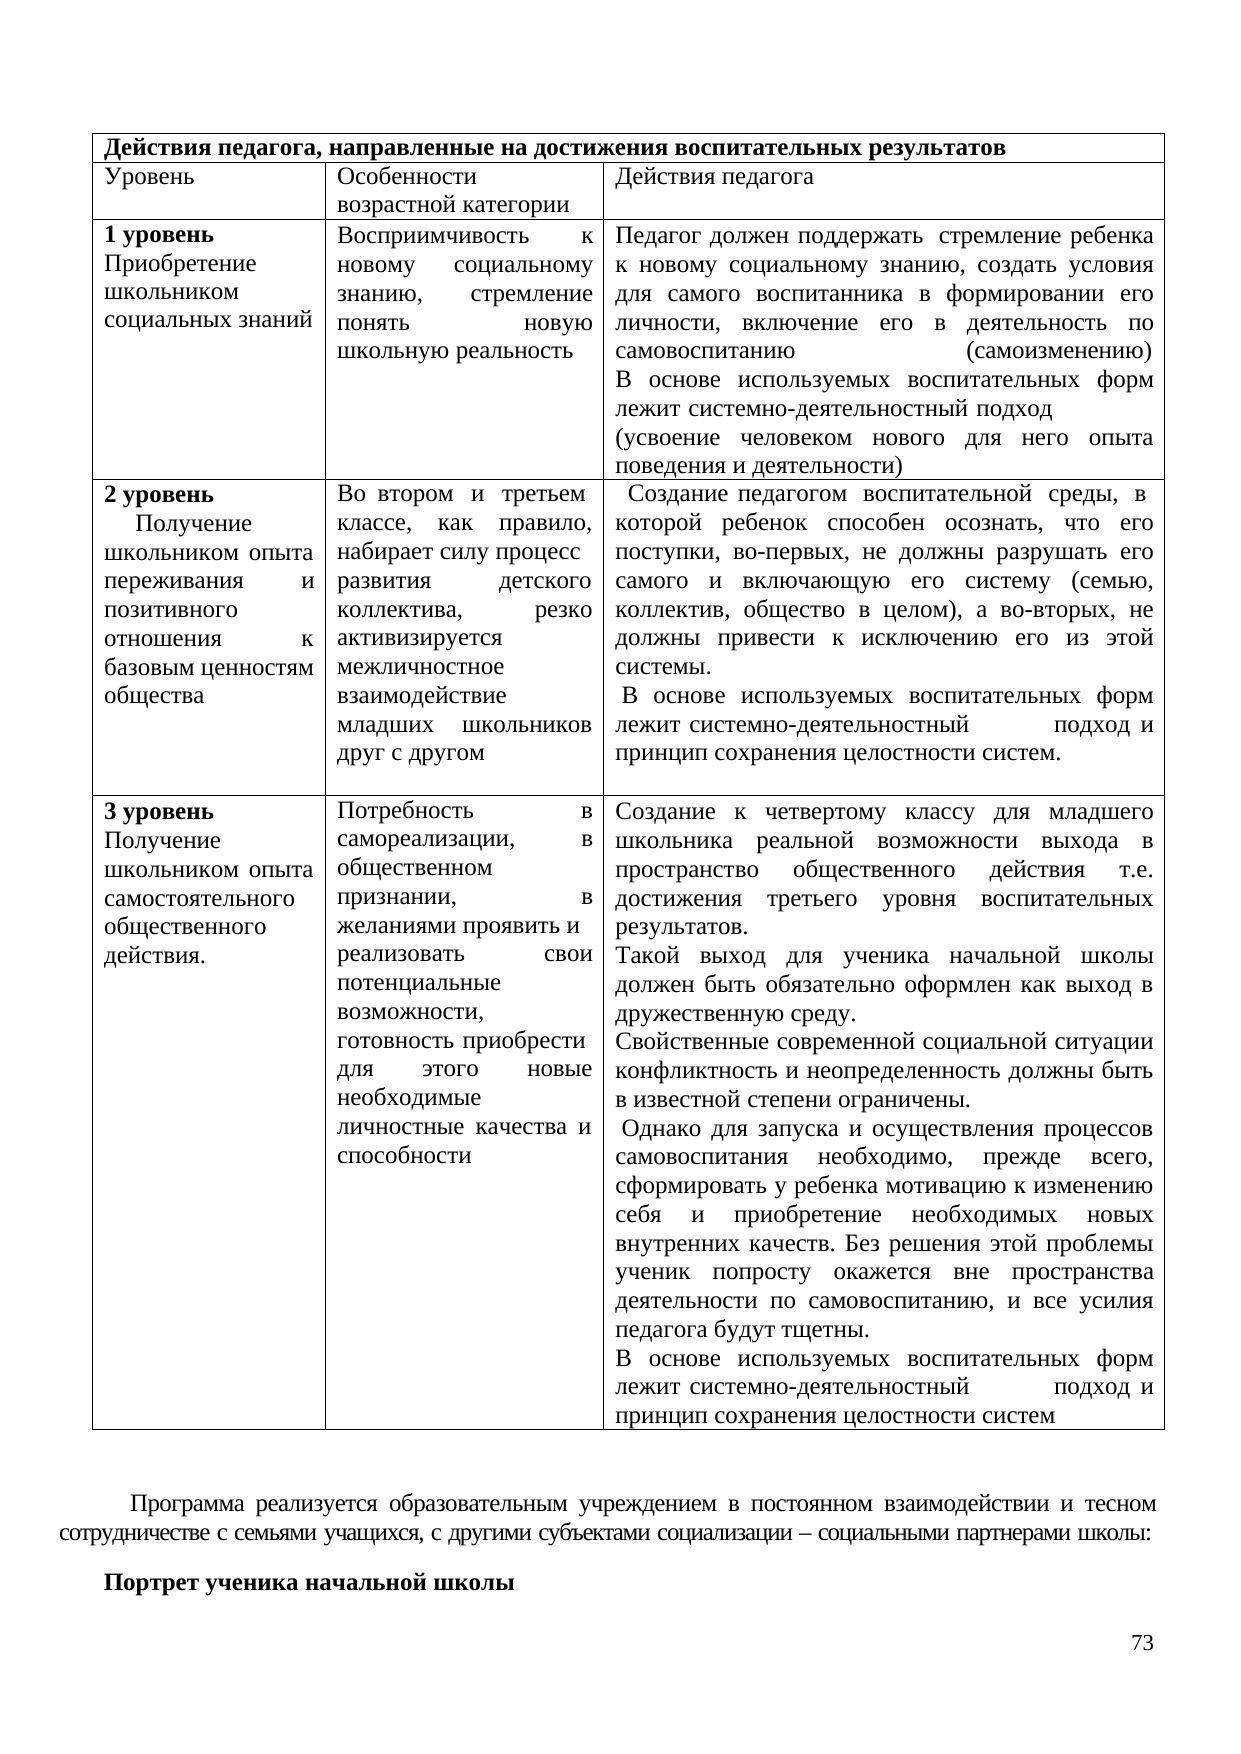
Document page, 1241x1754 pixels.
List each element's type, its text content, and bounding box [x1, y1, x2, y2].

table_cell Действия педагога [604, 163, 1164, 219]
table_cell Во втором и третьем классе, как правило, набирает силу процесс развития детского коллектива, резко активизируется межличностное взаимодействие младших школьников друг с другом [326, 480, 603, 795]
table_cell Потребность в самореализации, в общественном признании, в желаниями проявить и реализовать свои потенциальные возможности, готовность приобрести для этого новые необходимые личностные качества и способности [326, 796, 603, 1429]
table_header Действия педагога, направленные на достижения воспитательных результатов [93, 134, 1164, 162]
table_cell 3 уровень Получение школьником опыта самостоятельного общественного действия. [93, 796, 325, 1429]
table_cell Уровень [93, 163, 325, 219]
subtitle Портрет ученика начальной школы [103, 1567, 1234, 1596]
text Программа реализуется образовательным учреждением в постоянном взаимодействии и тесном сотрудничестве с семьями учащихся, с другими субъектами социализации – социальными партнерами школы: [59, 1488, 1234, 1546]
table_cell Особенности возрастной категории [326, 163, 603, 219]
table_cell 1 уровень Приобретение школьником социальных знаний [93, 220, 325, 479]
table_cell Создание педагогом воспитательной среды, в которой ребенок способен осознать, что его поступки, во-первых, не должны разрушать его самого и включающую его систему (семью, коллектив, общество в целом), а во-вторых, не должны привести к исключению его из этой системы. В основе используемых воспитательных форм лежит системно-деятельностный подход и принцип сохранения целостности систем. [604, 480, 1164, 795]
table_cell Педагог должен поддержать стремление ребенка к новому социальному знанию, создать условия для самого воспитанника в формировании его личности, включение его в деятельность по самовоспитанию (самоизменению) В основе используемых воспитательных форм лежит системно-деятельностный подход (усвоение человеком нового для него опыта поведения и деятельности) [604, 220, 1164, 479]
table_cell Создание к четвертому классу для младшего школьника реальной возможности выхода в пространство общественного действия т.е. достижения третьего уровня воспитательных результатов. Такой выход для ученика начальной школы должен быть обязательно оформлен как выход в дружественную среду. Свойственные современной социальной ситуации конфликтность и неопределенность должны быть в известной степени ограничены. Однако для запуска и осуществления процессов самовоспитания необходимо, прежде всего, сформировать у ребенка мотивацию к изменению себя и приобретение необходимых новых внутренних качеств. Без решения этой проблемы ученик попросту окажется вне пространства деятельности по самовоспитанию, и все усилия педагога будут тщетны. В основе используемых воспитательных форм лежит системно-деятельностный подход и принцип сохранения целостности систем [604, 796, 1164, 1429]
table_cell Восприимчивость к новому социальному знанию, стремление понять новую школьную реальность [326, 220, 603, 479]
table_cell 2 уровень Получение школьником опыта переживания и позитивного отношения к базовым ценностям общества [93, 480, 325, 795]
